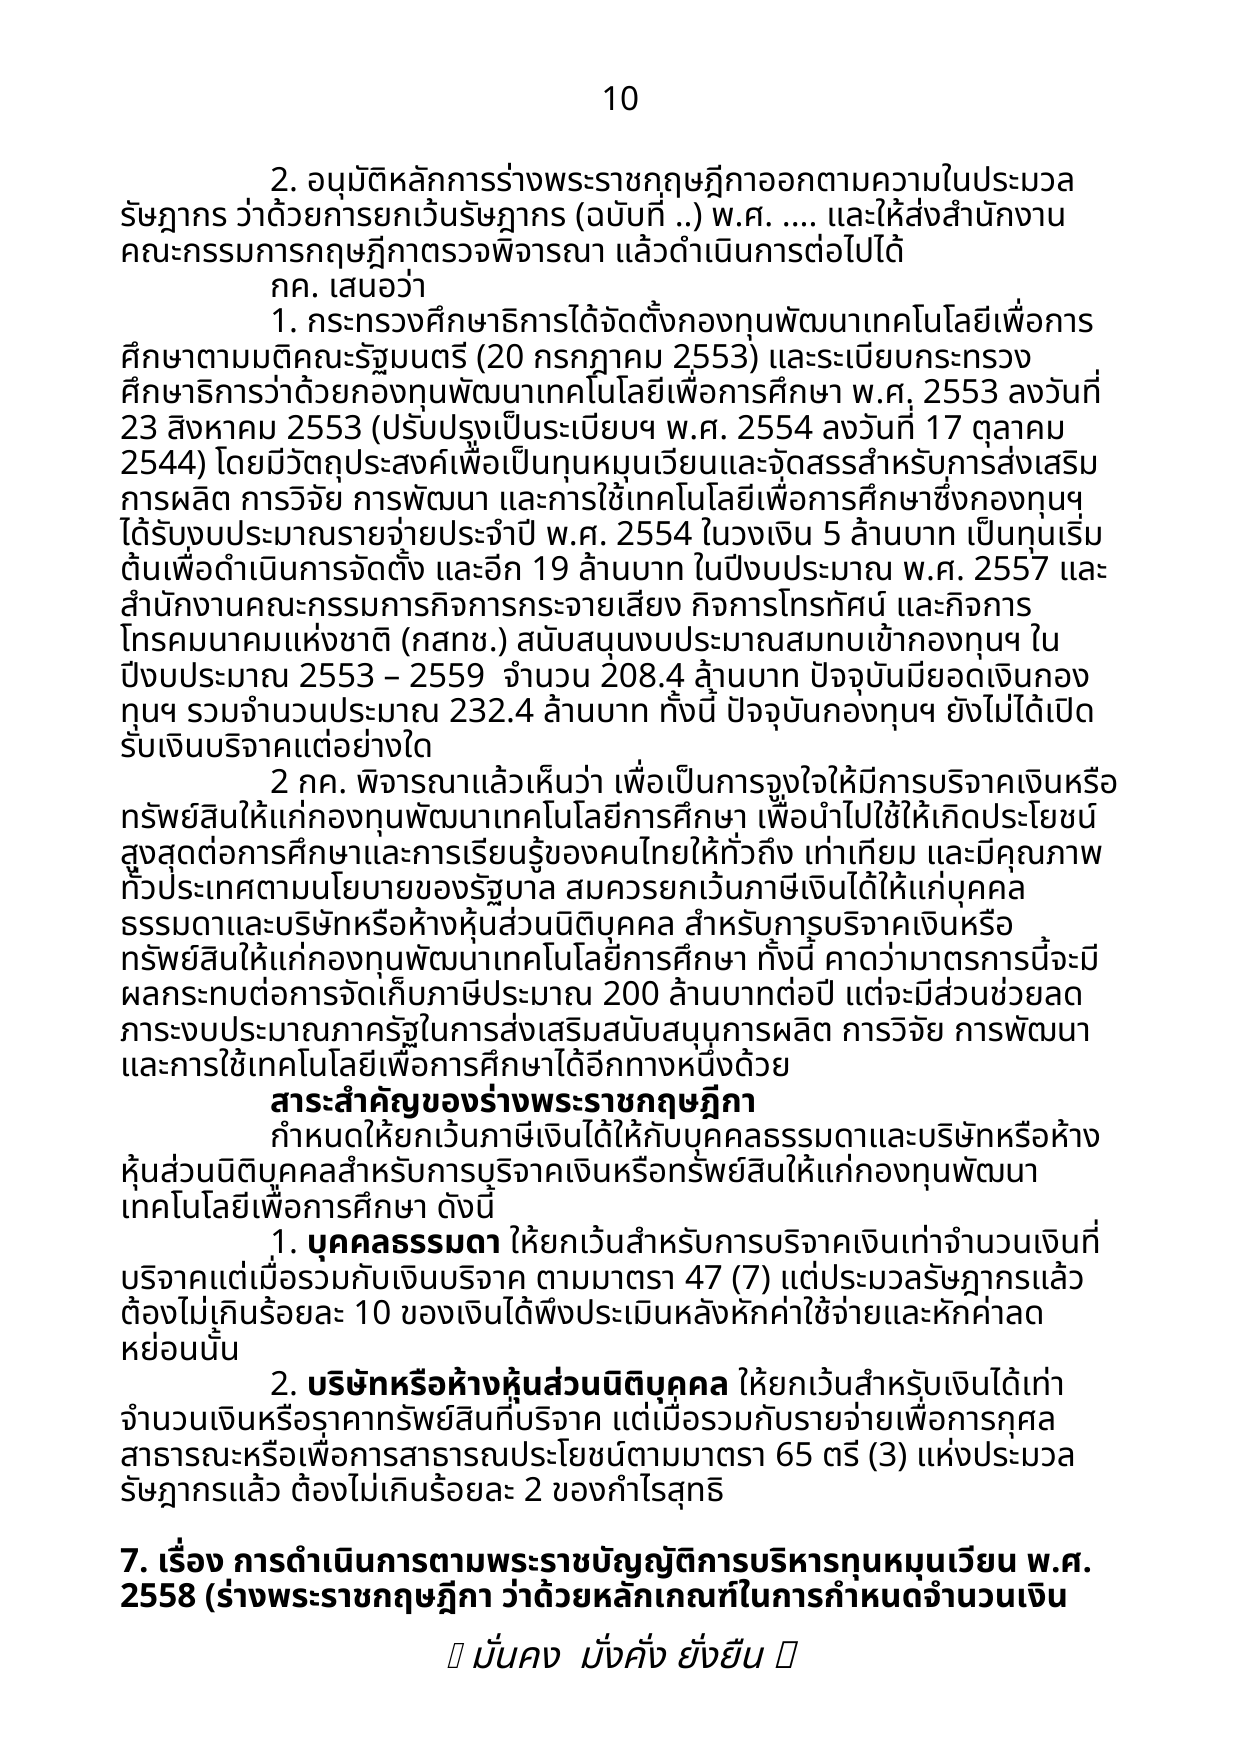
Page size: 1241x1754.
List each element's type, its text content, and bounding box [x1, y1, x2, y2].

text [120, 1544, 1120, 1615]
text 1. กระทรวงศึกษาธิการได้จัดตั้งกองทุนพัฒนาเทคโนโลยีเพื่อการศึกษาตามมติคณะรัฐมนตรี (20 กรกฎาคม 2553) และระเบียบกระทรวงศึกษาธิการว่าด้วยกองทุนพัฒนาเทคโนโลยีเพื่อการศึกษา พ.ศ. 2553 ลงวันที่ 23 สิงหาคม 2553 (ปรับปรุงเป็นระเบียบฯ พ.ศ. 2554 ลงวันที่ 17 ตุลาคม 2544) โดยมีวัตถุประสงค์เพื่อเป็นทุนหมุนเวียนและจัดสรรสำหรับการส่งเสริมการผลิต การวิจัย การพัฒนา และการใช้เทคโนโลยีเพื่อการศึกษาซึ่งกองทุนฯ ได้รับงบประมาณรายจ่ายประจำปี พ.ศ. 2554 ในวงเงิน 5 ล้านบาท เป็นทุนเริ่มต้นเพื่อดำเนินการจัดตั้ง และอีก 19 ล้านบาท ในปีงบประมาณ พ.ศ. 2557 และสำนักงานคณะกรรมการกิจการกระจายเสียง กิจการโทรทัศน์ และกิจการโทรคมนาคมแห่งชาติ (กสทช.) สนับสนุนงบประมาณสมทบเข้ากองทุนฯ ในปีงบประมาณ 2553 – 2559 จำนวน 208.4 ล้านบาท ปัจจุบันมียอดเงินกองทุนฯ รวมจำนวนประมาณ 232.4 ล้านบาท ทั้งนี้ ปัจจุบันกองทุนฯ ยังไม่ได้เปิดรับเงินบริจาคแต่อย่างใด [120, 304, 1120, 765]
text 2 กค. พิจารณาแล้วเห็นว่า เพื่อเป็นการจูงใจให้มีการบริจาคเงินหรือทรัพย์สินให้แก่กองทุนพัฒนาเทคโนโลยีการศึกษา เพื่อนำไปใช้ให้เกิดประโยชน์สูงสุดต่อการศึกษาและการเรียนรู้ของคนไทยให้ทั่วถึง เท่าเทียม และมีคุณภาพทั่วประเทศตามนโยบายของรัฐบาล สมควรยกเว้นภาษีเงินได้ให้แก่บุคคลธรรมดาและบริษัทหรือห้างหุ้นส่วนนิติบุคคล สำหรับการบริจาคเงินหรือทรัพย์สินให้แก่กองทุนพัฒนาเทคโนโลยีการศึกษา ทั้งนี้ คาดว่ามาตรการนี้จะมีผลกระทบต่อการจัดเก็บภาษีประมาณ 200 ล้านบาทต่อปี แต่จะมีส่วนช่วยลดภาระงบประมาณภาครัฐในการส่งเสริมสนับสนุนการผลิต การวิจัย การพัฒนา และการใช้เทคโนโลยีเพื่อการศึกษาได้อีกทางหนึ่งด้วย [120, 765, 1120, 1084]
text 1. บุคคลธรรมดา ให้ยกเว้นสำหรับการบริจาคเงินเท่าจำนวนเงินที่บริจาคแต่เมื่อรวมกับเงินบริจาค ตามมาตรา 47 (7) แต่ประมวลรัษฎากรแล้ว ต้องไม่เกินร้อยละ 10 ของเงินได้พึงประเมินหลังหักค่าใช้จ่ายและหักค่าลดหย่อนนั้น [120, 1225, 1120, 1367]
text กค. เสนอว่า [120, 269, 1120, 304]
text 2. อนุมัติหลักการร่างพระราชกฤษฎีกาออกตามความในประมวลรัษฎากร ว่าด้วยการยกเว้นรัษฎากร (ฉบับที่ ..) พ.ศ. .... และให้ส่งสำนักงานคณะกรรมการกฤษฎีกาตรวจพิจารณา แล้วดำเนินการต่อไปได้ [120, 163, 1120, 269]
text สาระสำคัญของร่างพระราชกฤษฎีกา [120, 1084, 1120, 1119]
text กำหนดให้ยกเว้นภาษีเงินได้ให้กับบุคคลธรรมดาและบริษัทหรือห้างหุ้นส่วนนิติบุคคลสำหรับการบริจาคเงินหรือทรัพย์สินให้แก่กองทุนพัฒนาเทคโนโลยีเพื่อการศึกษา ดังนี้ [120, 1119, 1120, 1225]
text 2. บริษัทหรือห้างหุ้นส่วนนิติบุคคล ให้ยกเว้นสำหรับเงินได้เท่าจำนวนเงินหรือราคาทรัพย์สินที่บริจาค แต่เมื่อรวมกับรายจ่ายเพื่อการกุศลสาธารณะหรือเพื่อการสาธารณประโยชน์ตามมาตรา 65 ตรี (3) แห่งประมวลรัษฎากรแล้ว ต้องไม่เกินร้อยละ 2 ของกำไรสุทธิ [120, 1367, 1120, 1509]
